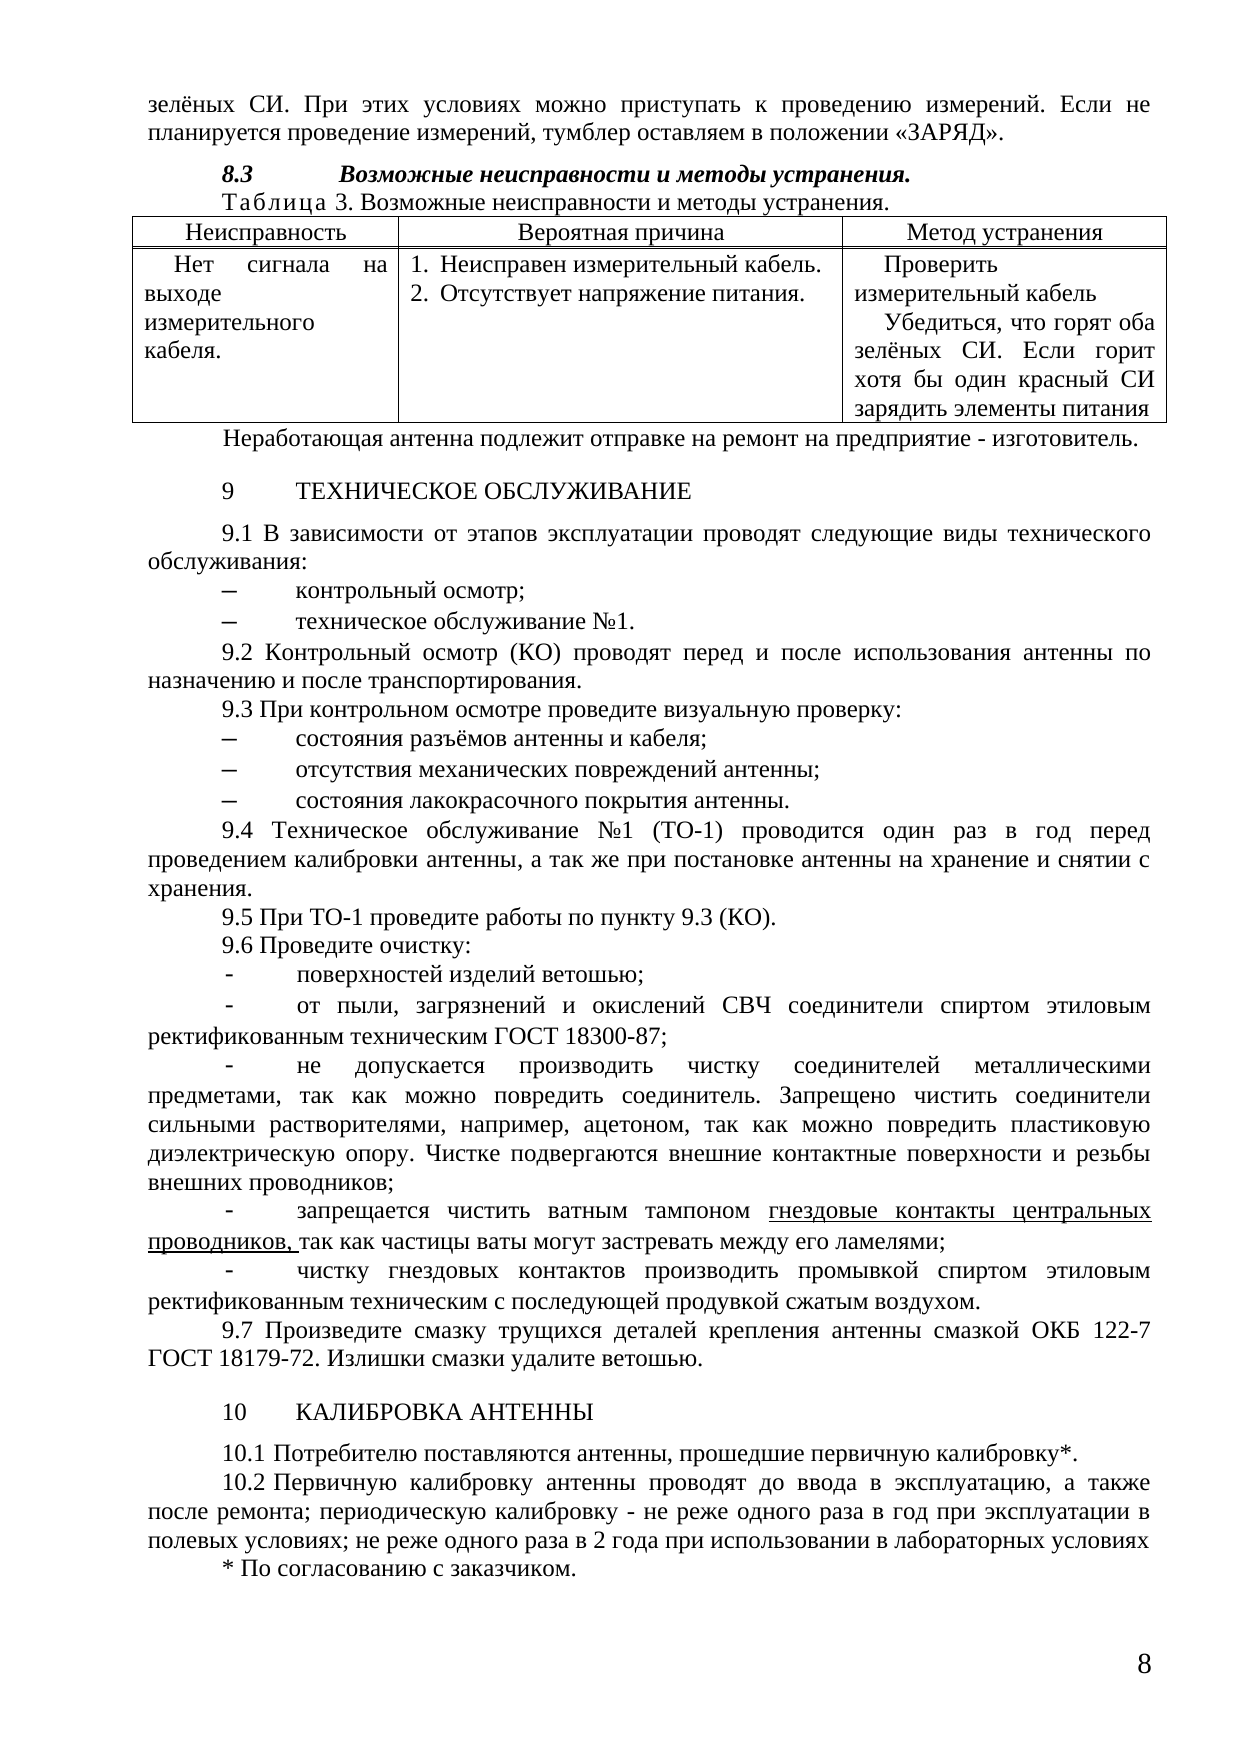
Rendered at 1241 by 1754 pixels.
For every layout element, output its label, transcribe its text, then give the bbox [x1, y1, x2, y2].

table_header Вероятная причина [399, 217, 842, 246]
text 9.7 Произведите смазку трущихся деталей крепления антенны смазкой ОКБ 122-7 ГОСТ 18179-72. Излишки смазки удалите ветошью. [148, 1315, 1152, 1372]
list техническое обслуживание №1. [148, 606, 1152, 637]
text * По согласованию с заказчиком. [148, 1553, 1152, 1582]
list от пыли, загрязнений и окислений СВЧ соединители спиртом этиловым ректификованным техническим ГОСТ 18300-87; [148, 990, 1152, 1050]
list состояния лакокрасочного покрытия антенны. [148, 785, 1152, 816]
subtitle ТЕХНИЧЕСКОЕ ОБСЛУЖИВАНИЕ [148, 476, 1152, 505]
list чистку гнездовых контактов производить промывкой спиртом этиловым ректификованным техническим с последующей продувкой сжатым воздухом. [148, 1255, 1152, 1315]
table_cell Неисправен измерительный кабель. Отсутствует напряжение питания. [399, 249, 842, 422]
table_cell Проверить измерительный кабель Убедиться, что горят оба зелёных СИ. Если горит хотя бы один красный СИ зарядить элементы питания [843, 249, 1166, 422]
list Потребителю поставляются антенны, прошедшие первичную калибровку*. [148, 1438, 1152, 1467]
text 9.3 При контрольном осмотре проведите визуальную проверку: [148, 694, 1152, 723]
text 9.2 Контрольный осмотр (КО) проводят перед и после использования антенны по назначению и после транспортирования. [148, 637, 1152, 694]
list состояния разъёмов антенны и кабеля; [148, 723, 1152, 754]
table_cell Нет сигнала на выходе измерительного кабеля. [133, 249, 398, 422]
table_header Неисправность [133, 217, 398, 246]
list не допускается производить чистку соединителей металлическими предметами, так как можно повредить соединитель. Запрещено чистить соединители сильными растворителями, например, ацетоном, так как можно повредить пластиковую диэлектрическую опору. Чистке подвергаются внешние контактные поверхности и резьбы внешних проводников; [148, 1050, 1152, 1196]
subtitle Возможные неисправности и методы устранения. [148, 159, 1152, 187]
text 9.6 Проведите очистку: [148, 931, 1152, 959]
subtitle КАЛИБРОВКА АНТЕННЫ [148, 1397, 1152, 1426]
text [148, 89, 1152, 146]
table_header Метод устранения [843, 217, 1166, 246]
list поверхностей изделий ветошью; [148, 959, 1152, 990]
list отсутствия механических повреждений антенны; [148, 754, 1152, 785]
text 9.1 В зависимости от этапов эксплуатации проводят следующие виды технического обслуживания: [148, 518, 1152, 575]
list контрольный осмотр; [148, 575, 1152, 606]
text Таблица 3. Возможные неисправности и методы устранения. [148, 187, 1152, 216]
list запрещается чистить ватным тампоном гнездовые контакты центральных проводников, так как частицы ваты могут застревать между его ламелями; [148, 1196, 1152, 1255]
list Первичную калибровку антенны проводят до ввода в эксплуатацию, а также после ремонта; периодическую калибровку - не реже одного раза в год при эксплуатации в полевых условиях; не реже одного раза в 2 года при использовании в лабораторных условиях [148, 1467, 1152, 1553]
text 9.5 При ТО-1 проведите работы по пункту 9.3 (КО). [148, 902, 1152, 931]
text Неработающая антенна подлежит отправке на ремонт на предприятие - изготовитель. [148, 423, 1152, 451]
text 9.4 Техническое обслуживание №1 (ТО-1) проводится один раз в год перед проведением калибровки антенны, а так же при постановке антенны на хранение и снятии с хранения. [148, 816, 1152, 902]
